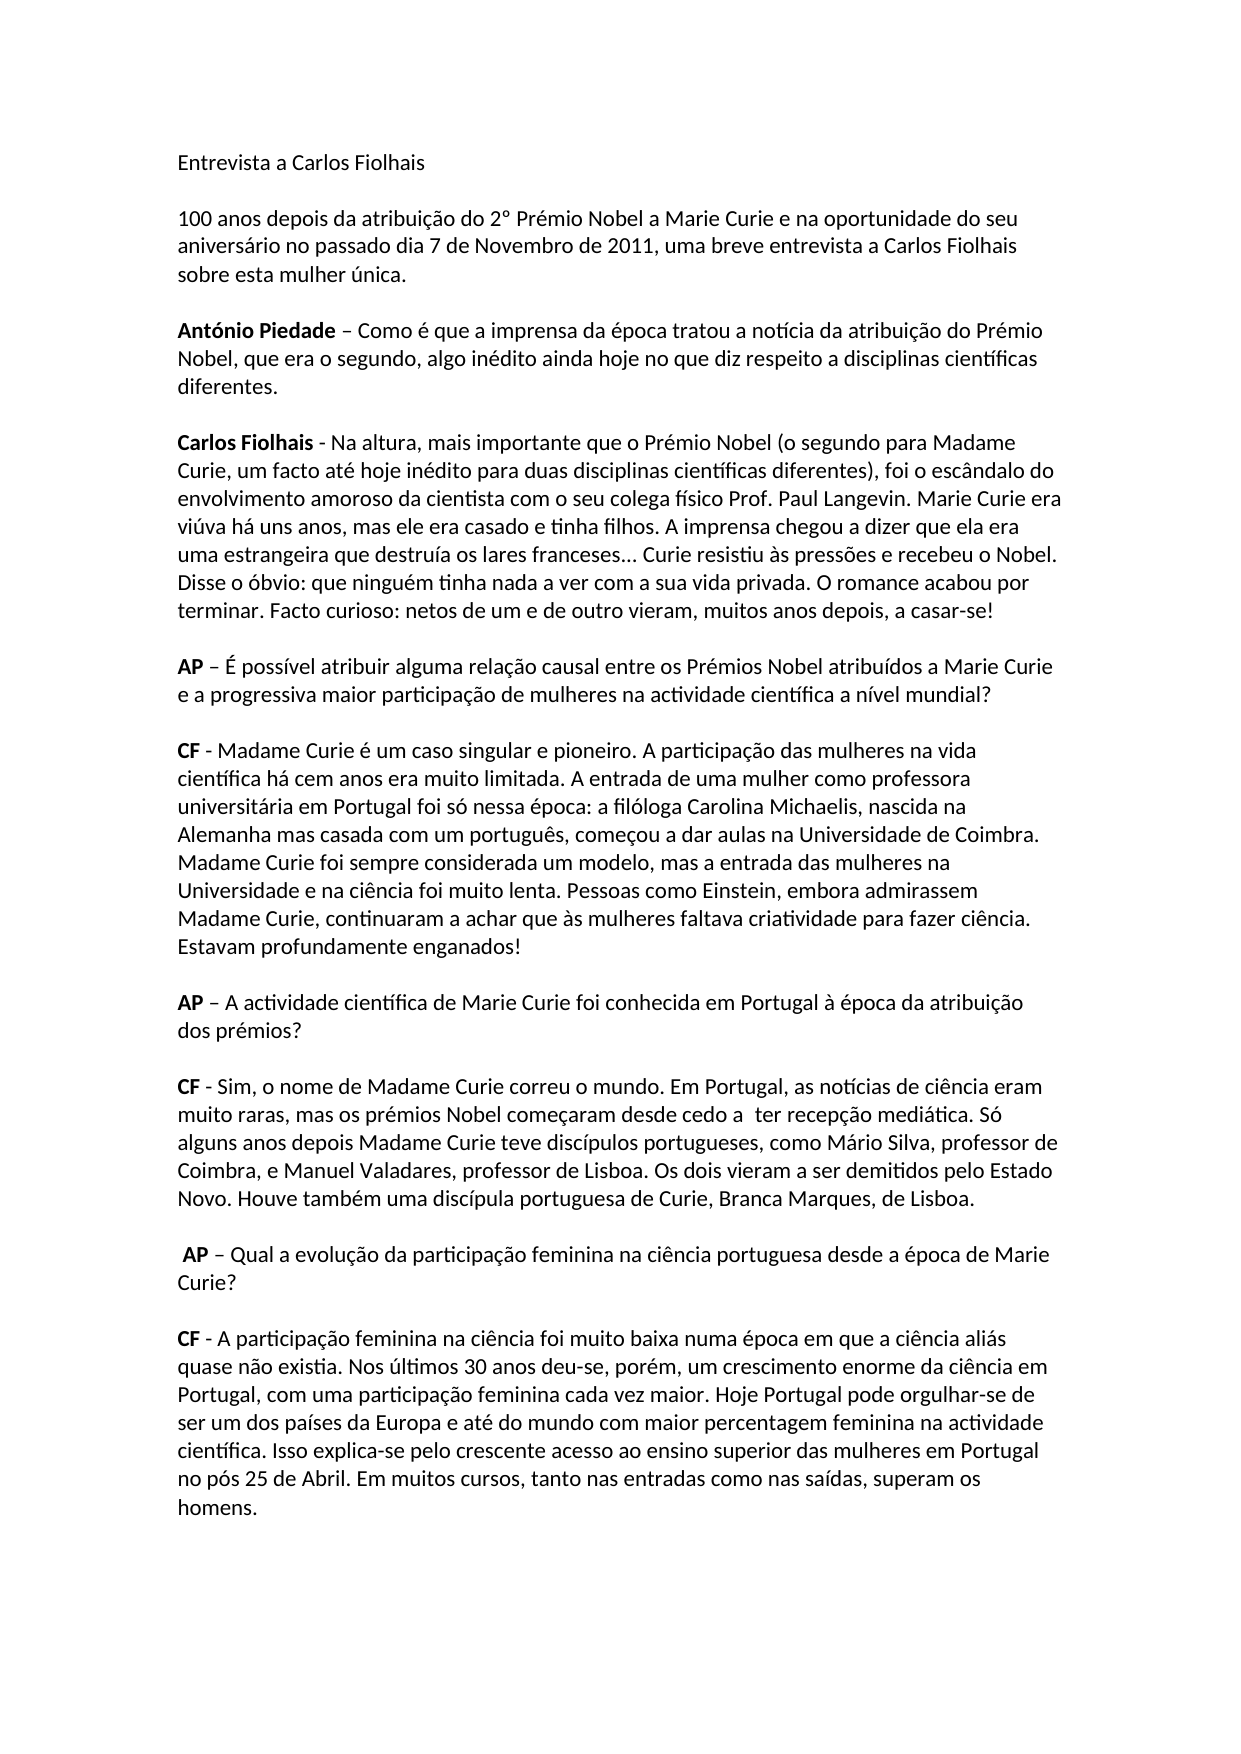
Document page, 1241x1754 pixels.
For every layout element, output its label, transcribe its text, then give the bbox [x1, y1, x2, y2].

text CF - A participação feminina na ciência foi muito baixa numa época em que a ciência aliás quase não existia. Nos últimos 30 anos deu-se, porém, um crescimento enorme da ciência em Portugal, com uma participação feminina cada vez maior. Hoje Portugal pode orgulhar-se de ser um dos países da Europa e até do mundo com maior percentagem feminina na actividade científica. Isso explica-se pelo crescente acesso ao ensino superior das mulheres em Portugal no pós 25 de Abril. Em muitos cursos, tanto nas entradas como nas saídas, superam os homens. [177, 1324, 1063, 1521]
text António Piedade – Como é que a imprensa da época tratou a notícia da atribuição do Prémio Nobel, que era o segundo, algo inédito ainda hoje no que diz respeito a disciplinas científicas diferentes. [177, 316, 1063, 400]
text CF - Sim, o nome de Madame Curie correu o mundo. Em Portugal, as notícias de ciência eram muito raras, mas os prémios Nobel começaram desde cedo a ter recepção mediática. Só alguns anos depois Madame Curie teve discípulos portugueses, como Mário Silva, professor de Coimbra, e Manuel Valadares, professor de Lisboa. Os dois vieram a ser demitidos pelo Estado Novo. Houve também uma discípula portuguesa de Curie, Branca Marques, de Lisboa. [177, 1072, 1063, 1212]
text AP – É possível atribuir alguma relação causal entre os Prémios Nobel atribuídos a Marie Curie e a progressiva maior participação de mulheres na actividade científica a nível mundial? [177, 624, 1063, 708]
text Entrevista a Carlos Fiolhais [177, 148, 1063, 176]
text 100 anos depois da atribuição do 2º Prémio Nobel a Marie Curie e na oportunidade do seu aniversário no passado dia 7 de Novembro de 2011, uma breve entrevista a Carlos Fiolhais sobre esta mulher única. [177, 204, 1063, 288]
text CF - Madame Curie é um caso singular e pioneiro. A participação das mulheres na vida científica há cem anos era muito limitada. A entrada de uma mulher como professora universitária em Portugal foi só nessa época: a filóloga Carolina Michaelis, nascida na Alemanha mas casada com um português, começou a dar aulas na Universidade de Coimbra. Madame Curie foi sempre considerada um modelo, mas a entrada das mulheres na Universidade e na ciência foi muito lenta. Pessoas como Einstein, embora admirassem Madame Curie, continuaram a achar que às mulheres faltava criatividade para fazer ciência. Estavam profundamente enganados! [177, 736, 1063, 960]
text AP – Qual a evolução da participação feminina na ciência portuguesa desde a época de Marie Curie? [177, 1240, 1063, 1296]
text AP – A actividade científica de Marie Curie foi conhecida em Portugal à época da atribuição dos prémios? [177, 988, 1063, 1044]
text Carlos Fiolhais - Na altura, mais importante que o Prémio Nobel (o segundo para Madame Curie, um facto até hoje inédito para duas disciplinas científicas diferentes), foi o escândalo do envolvimento amoroso da cientista com o seu colega físico Prof. Paul Langevin. Marie Curie era viúva há uns anos, mas ele era casado e tinha filhos. A imprensa chegou a dizer que ela era uma estrangeira que destruía os lares franceses... Curie resistiu às pressões e recebeu o Nobel. Disse o óbvio: que ninguém tinha nada a ver com a sua vida privada. O romance acabou por terminar. Facto curioso: netos de um e de outro vieram, muitos anos depois, a casar-se! [177, 428, 1063, 624]
